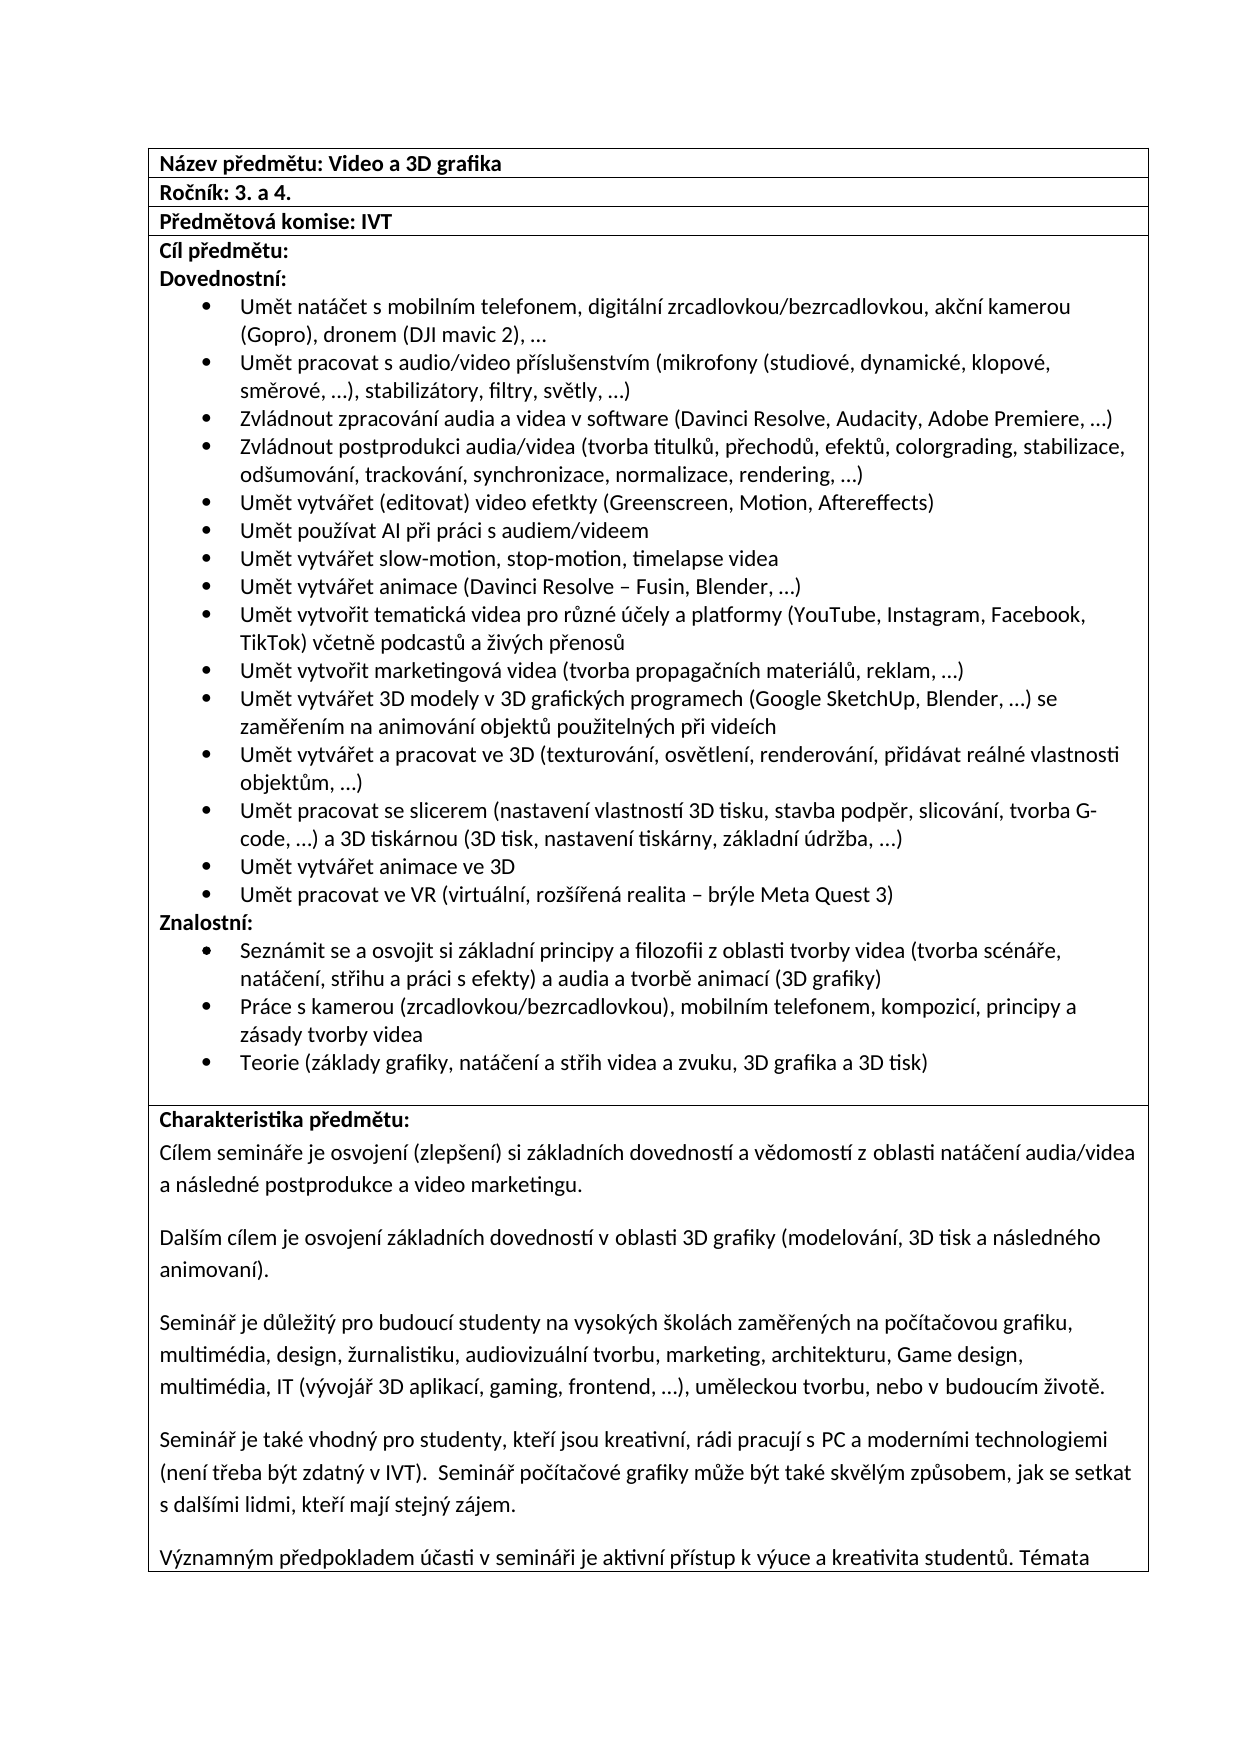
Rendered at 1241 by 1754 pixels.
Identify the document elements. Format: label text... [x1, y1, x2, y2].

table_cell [149, 1106, 1148, 1571]
table_cell Cíl předmětu: Dovednostní: Umět natáčet s mobilním telefonem, digitální zrcadlovkou/bezrcadlovkou, akční kamerou (Gopro), dronem (DJI mavic 2), … Umět pracovat s audio/video příslušenstvím (mikrofony (studiové, dynamické, klopové, směrové, …), stabilizátory, filtry, světly, …) Zvládnout zpracování audia a videa v software (Davinci Resolve, Audacity, Adobe Premiere, …) Zvládnout postprodukci audia/videa (tvorba titulků, přechodů, efektů, colorgrading, stabilizace, odšumování, trackování, synchronizace, normalizace, rendering, …) Umět vytvářet (editovat) video efetkty (Greenscreen, Motion, Aftereffects) Umět používat AI při práci s audiem/videem Umět vytvářet slow-motion, stop-motion, timelapse videa Umět vytvářet animace (Davinci Resolve – Fusin, Blender, …) Umět vytvořit tematická videa pro různé účely a platformy (YouTube, Instagram, Facebook, TikTok) včetně podcastů a živých přenosů Umět vytvořit marketingová videa (tvorba propagačních materiálů, reklam, …) Umět vytvářet 3D modely v 3D grafických programech (Google SketchUp, Blender, …) se zaměřením na animování objektů použitelných při videích Umět vytvářet a pracovat ve 3D (texturování, osvětlení, renderování, přidávat reálné vlastnosti objektům, …) Umět pracovat se slicerem (nastavení vlastností 3D tisku, stavba podpěr, slicování, tvorba G-code, …) a 3D tiskárnou (3D tisk, nastavení tiskárny, základní údržba, ...) Umět vytvářet animace ve 3D Umět pracovat ve VR (virtuální, rozšířená realita – brýle Meta Quest 3) Znalostní: Seznámit se a osvojit si základní principy a filozofii z oblasti tvorby videa (tvorba scénáře, natáčení, střihu a práci s efekty) a audia a tvorbě animací (3D grafiky) Práce s kamerou (zrcadlovkou/bezrcadlovkou), mobilním telefonem, kompozicí, principy a zásady tvorby videa Teorie (základy grafiky, natáčení a střih videa a zvuku, 3D grafika a 3D tisk) [149, 236, 1148, 1104]
table_cell Předmětová komise: IVT [149, 207, 1148, 235]
table_cell Ročník: 4. [149, 178, 1148, 206]
table_header Název předmětu: Video a 3D grafika [149, 149, 1148, 177]
